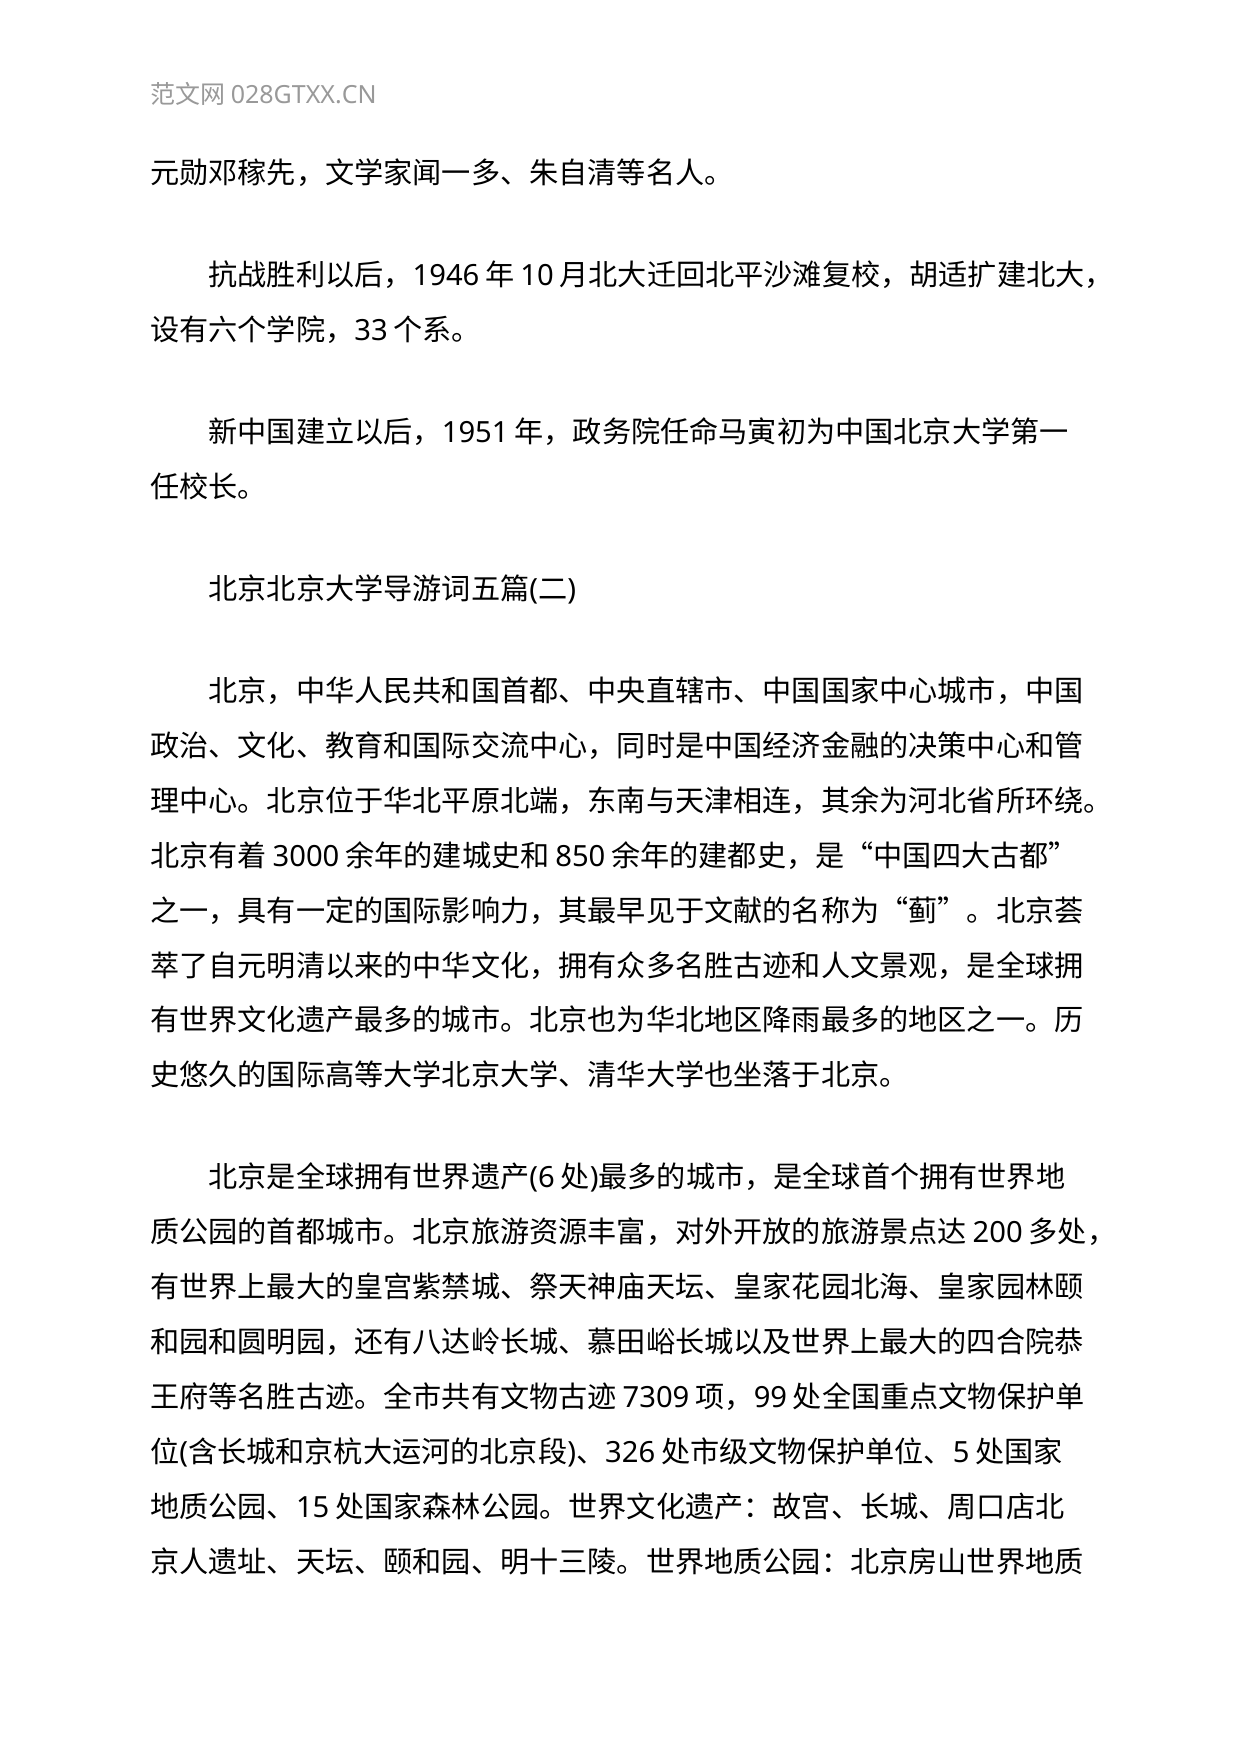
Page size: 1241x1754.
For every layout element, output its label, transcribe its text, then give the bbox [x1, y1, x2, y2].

text 北京，中华人民共和国首都、中央直辖市、中国国家中心城市，中国政治、文化、教育和国际交流中心，同时是中国经济金融的决策中心和管理中心。北京位于华北平原北端，东南与天津相连，其余为河北省所环绕。北京有着3000余年的建城史和850余年的建都史，是“中国四大古都”之一，具有一定的国际影响力，其最早见于文献的名称为“蓟”。北京荟萃了自元明清以来的中华文化，拥有众多名胜古迹和人文景观，是全球拥有世界文化遗产最多的城市。北京也为华北地区降雨最多的地区之一。历史悠久的国际高等大学北京大学、清华大学也坐落于北京。 [150, 667, 1090, 1094]
text 北京北京大学导游词五篇(二) [150, 566, 1090, 608]
text 抗战胜利以后，1946年10月北大迁回北平沙滩复校，胡适扩建北大，设有六个学院，33个系。 [150, 252, 1090, 349]
text 新中国建立以后，1951年，政务院任命马寅初为中国北京大学第一任校长。 [150, 409, 1090, 506]
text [150, 150, 1090, 192]
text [150, 1154, 1090, 1581]
